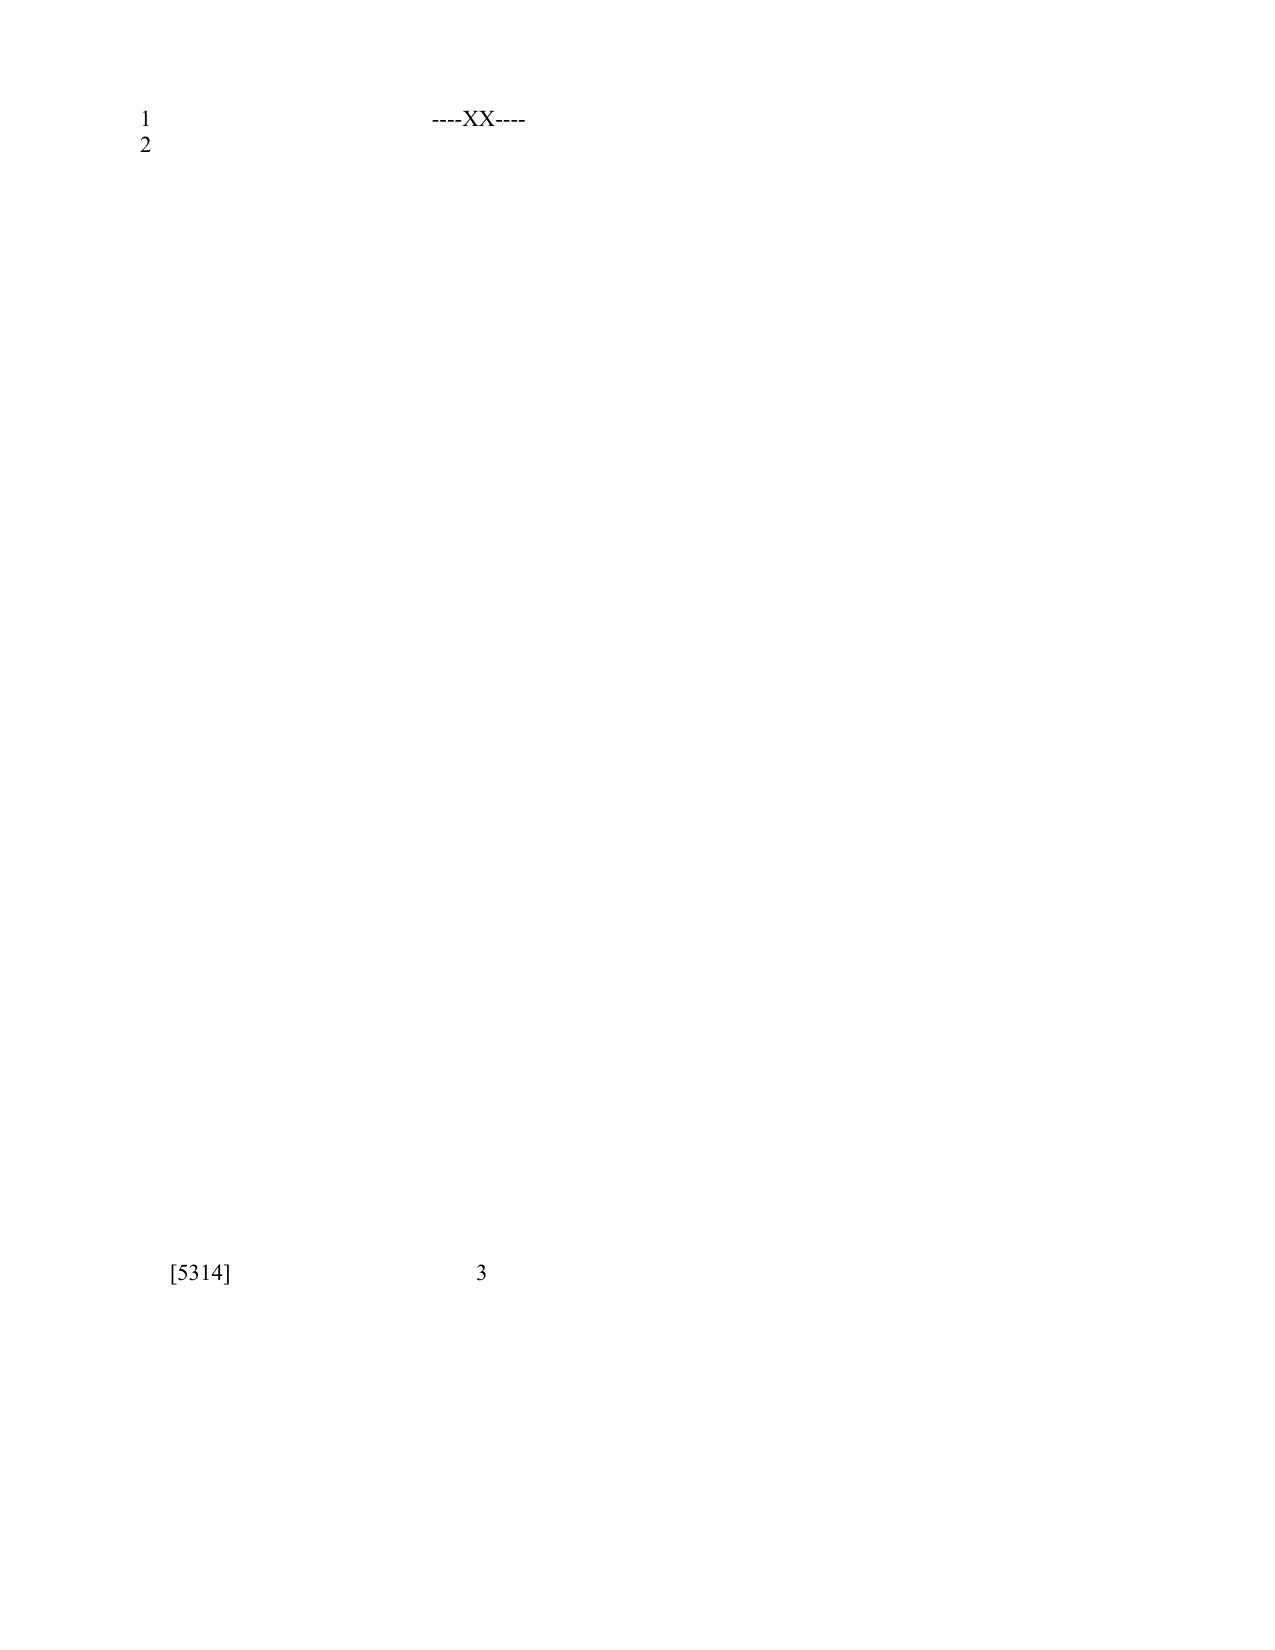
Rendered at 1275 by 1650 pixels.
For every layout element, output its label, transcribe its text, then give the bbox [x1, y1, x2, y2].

text ----XX---- [169, 105, 787, 131]
